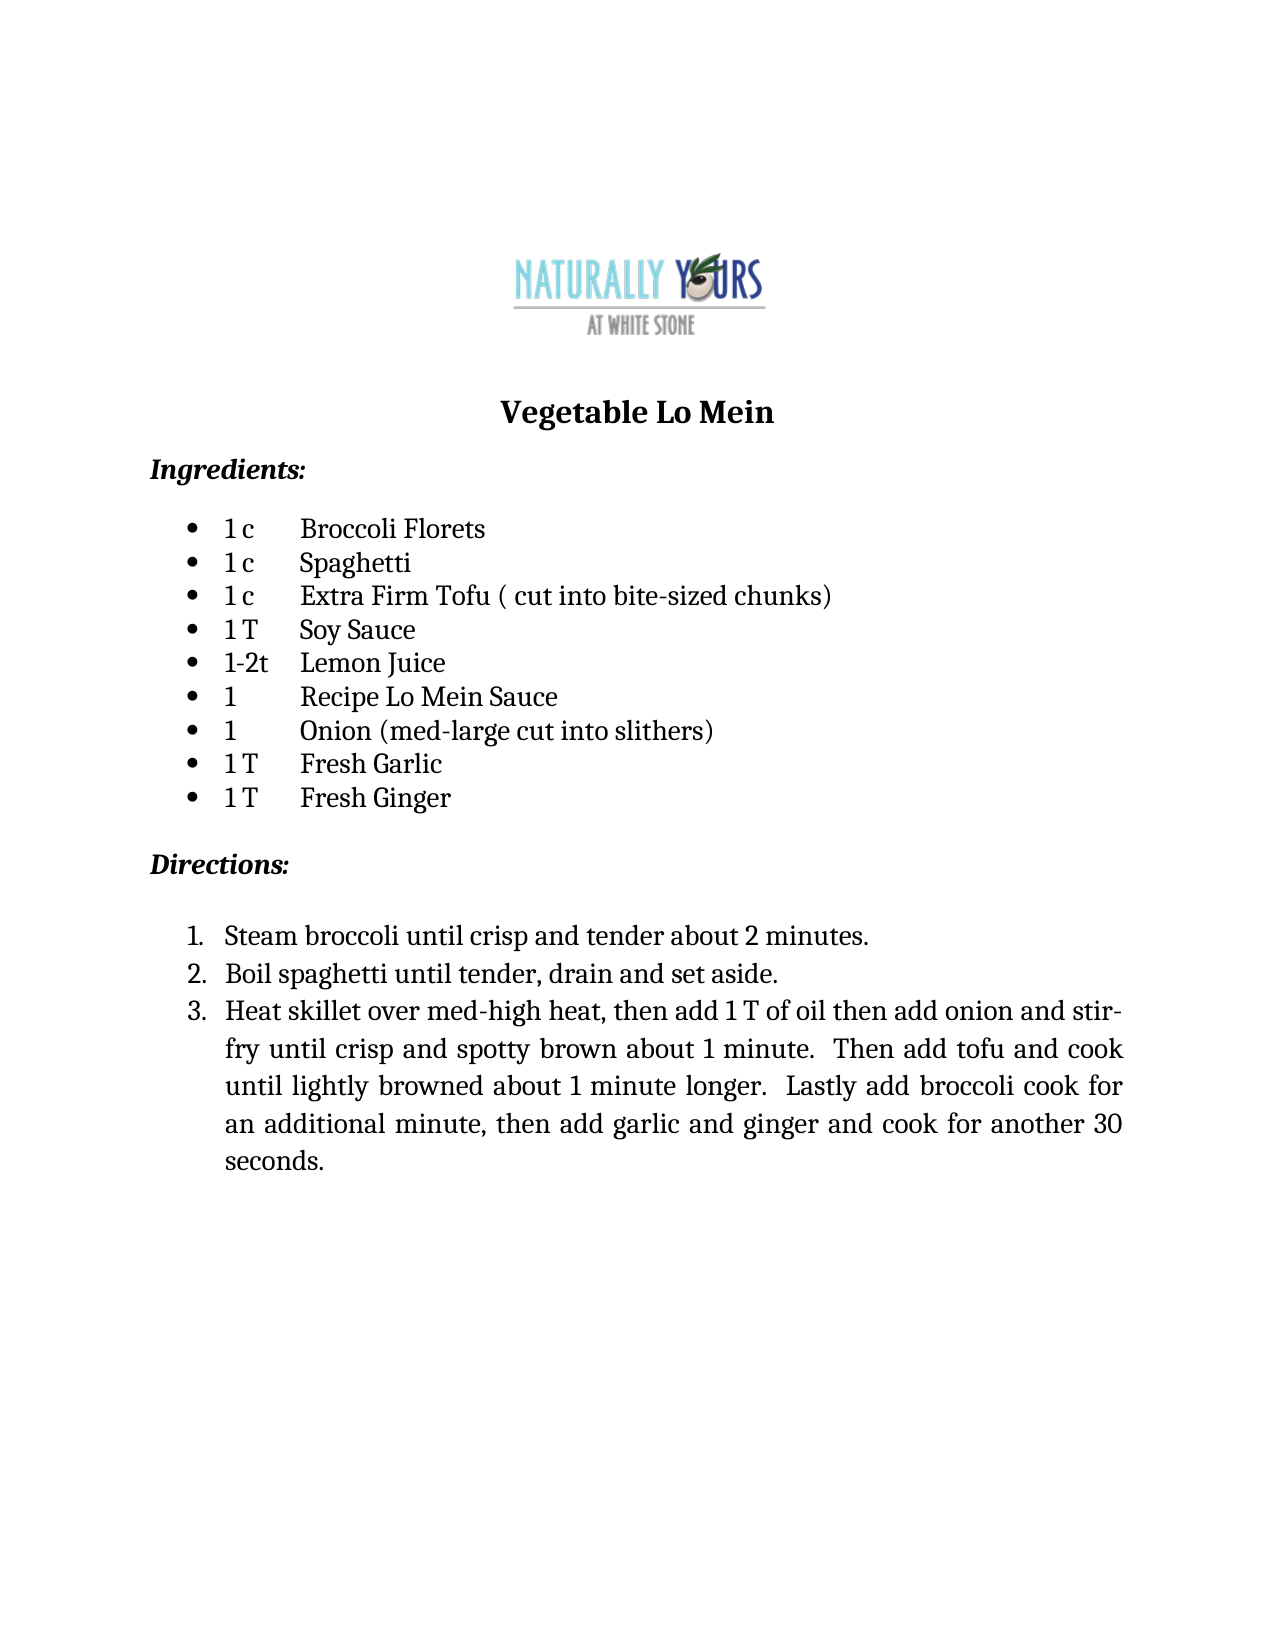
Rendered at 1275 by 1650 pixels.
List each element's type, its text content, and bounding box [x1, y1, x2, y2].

list Heat skillet over med-high heat, then add 1 T of oil then add onion and stir-fry until crisp and spotty brown about 1 minute. Then add tofu and cook until lightly browned about 1 minute longer. Lastly add broccoli cook for an additional minute, then add garlic and ginger and cook for another 30 seconds. [187, 991, 1125, 1178]
list 1 T Soy Sauce [187, 613, 1125, 647]
list Steam broccoli until crisp and tender about 2 minutes. [187, 916, 1125, 953]
list 1 T Fresh Ginger [187, 781, 1125, 814]
list 1 Recipe Lo Mein Sauce [187, 680, 1125, 714]
list 1 c Broccoli Florets [187, 512, 1125, 546]
list 1 c Spaghetti [187, 546, 1125, 579]
text Vegetable Lo Mein [150, 394, 1125, 432]
list 1 Onion (med-large cut into slithers) [187, 714, 1125, 747]
list 1 T Fresh Garlic [187, 747, 1125, 781]
picture [475, 216, 803, 372]
list 1-2t Lemon Juice [187, 647, 1125, 680]
text Ingredients: [150, 453, 1125, 487]
list 1 c Extra Firm Tofu ( cut into bite-sized chunks) [187, 579, 1125, 613]
list Boil spaghetti until tender, drain and set aside. [187, 953, 1125, 991]
text Directions: [150, 848, 1125, 881]
